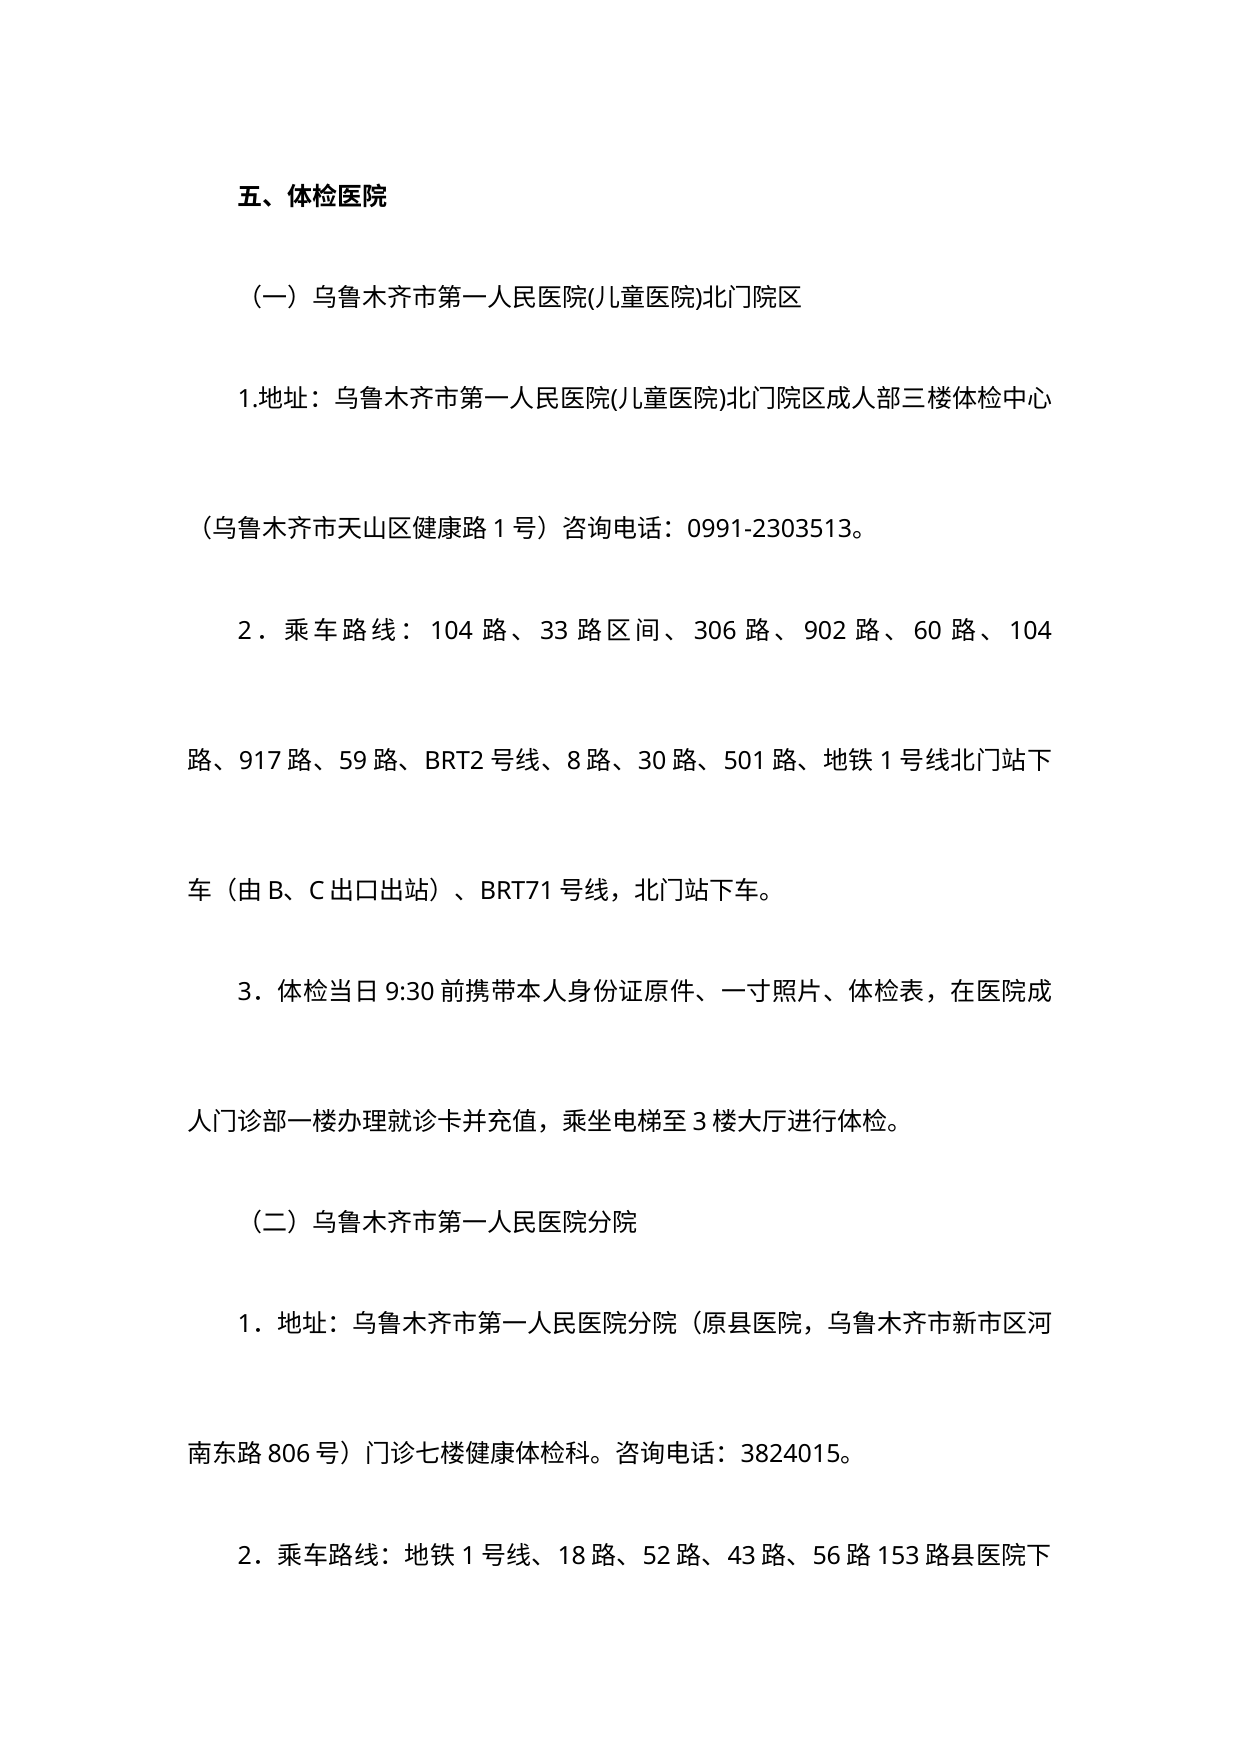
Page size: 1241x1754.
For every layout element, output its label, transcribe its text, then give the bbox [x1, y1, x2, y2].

text 2．乘车路线：104路、33路区间、306路、902路、60路、104路、917路、59路、BRT2号线、8路、30路、501路、地铁1号线北门站下车（由B、C出口出站）、BRT71号线，北门站下车。 [187, 596, 1053, 921]
text 1.地址：乌鲁木齐市第一人民医院(儿童医院)北门院区成人部三楼体检中心（乌鲁木齐市天山区健康路1号）咨询电话：0991-2303513。 [187, 364, 1053, 559]
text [187, 1521, 1053, 1586]
text 五、体检医院 [187, 162, 1053, 227]
text 1．地址：乌鲁木齐市第一人民医院分院（原县医院，乌鲁木齐市新市区河南东路806号）门诊七楼健康体检科。咨询电话：3824015。 [187, 1289, 1053, 1484]
text （二）乌鲁木齐市第一人民医院分院 [187, 1188, 1053, 1253]
text （一）乌鲁木齐市第一人民医院(儿童医院)北门院区 [187, 263, 1053, 328]
text 3．体检当日9:30前携带本人身份证原件、一寸照片、体检表，在医院成人门诊部一楼办理就诊卡并充值，乘坐电梯至3楼大厅进行体检。 [187, 957, 1053, 1152]
